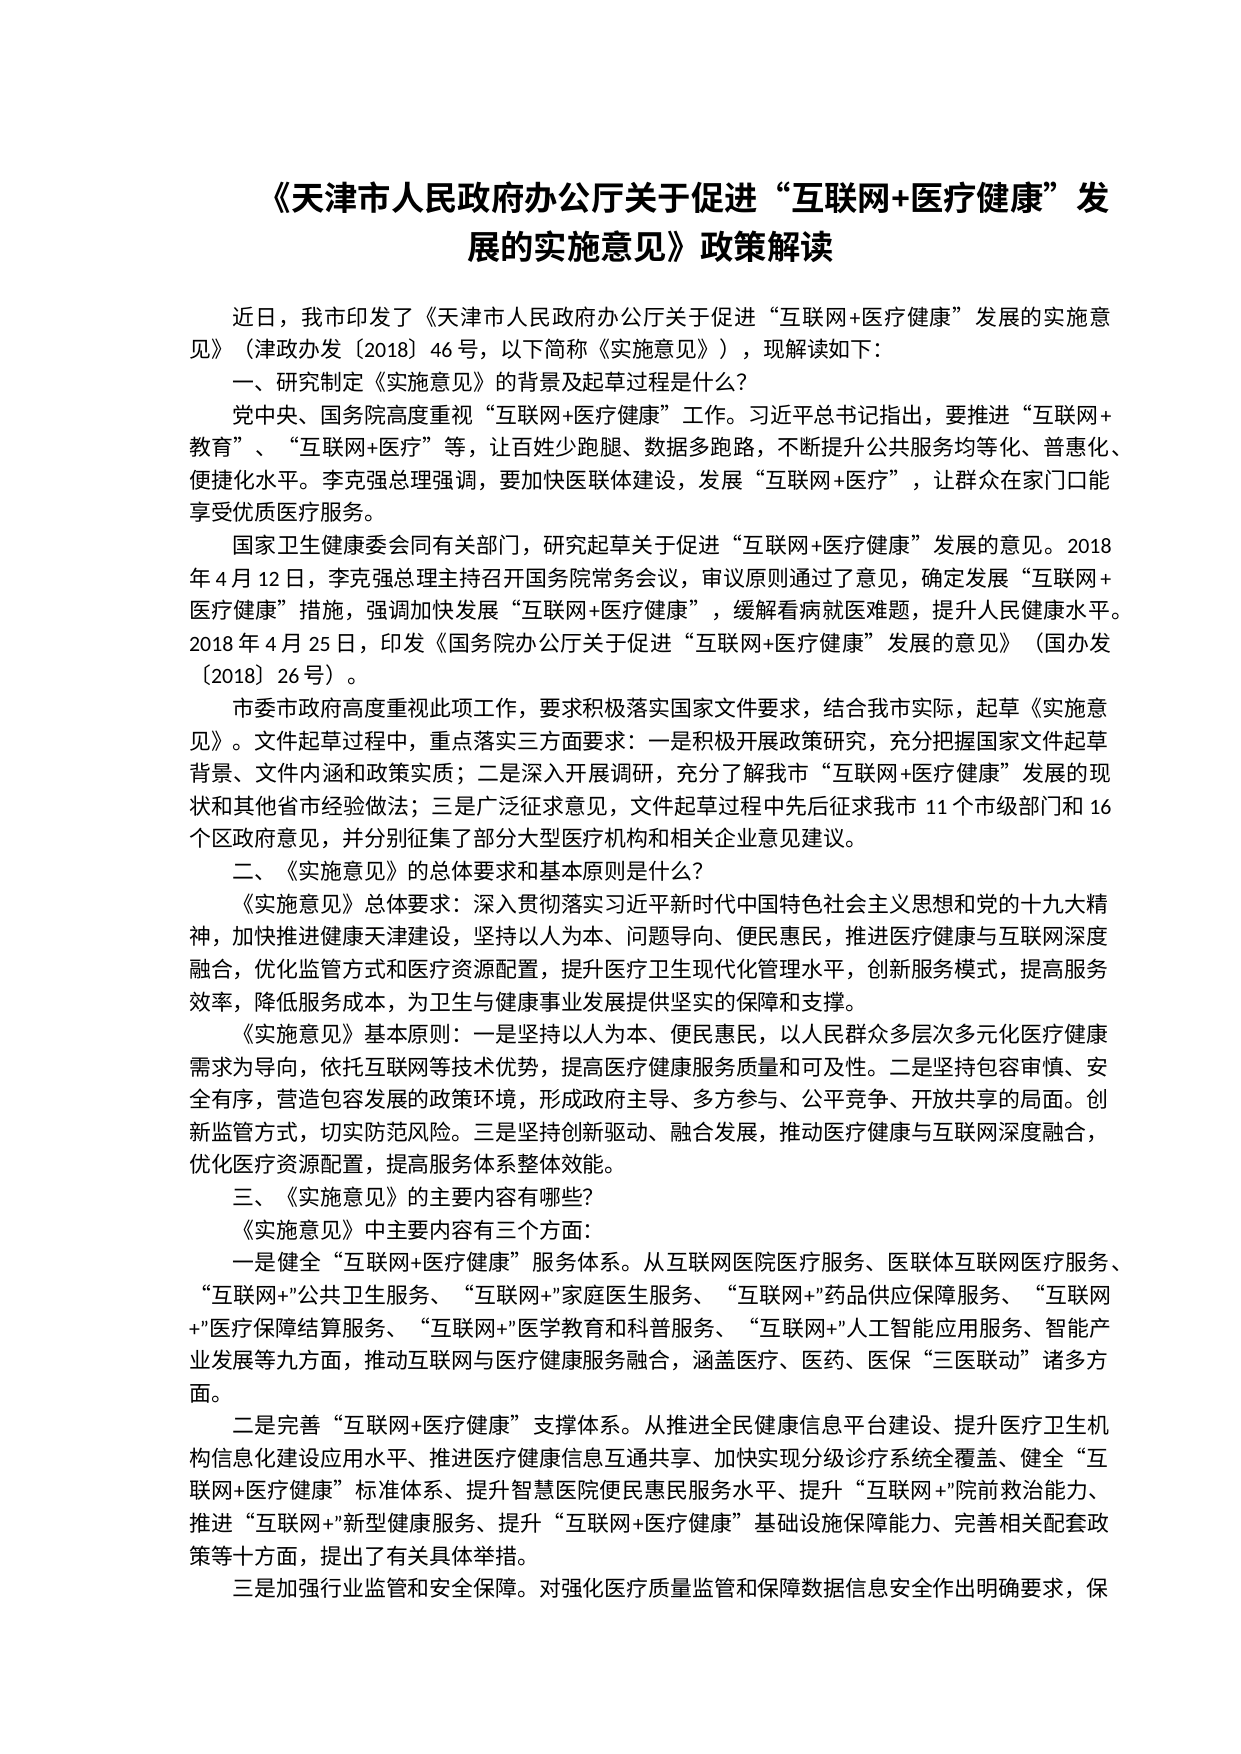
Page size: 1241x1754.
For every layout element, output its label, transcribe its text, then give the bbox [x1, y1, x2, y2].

text 三、《实施意见》的主要内容有哪些？ [189, 1180, 1111, 1212]
text 党中央、国务院高度重视“互联网+医疗健康”工作。习近平总书记指出，要推进“互联网+教育”、“互联网+医疗”等，让百姓少跑腿、数据多跑路，不断提升公共服务均等化、普惠化、便捷化水平。李克强总理强调，要加快医联体建设，发展“互联网+医疗”，让群众在家门口能享受优质医疗服务。 [189, 398, 1111, 527]
text 二、《实施意见》的总体要求和基本原则是什么？ [189, 854, 1111, 886]
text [189, 1571, 1111, 1603]
text 近日，我市印发了《天津市人民政府办公厅关于促进“互联网+医疗健康”发展的实施意见》（津政办发〔2018〕46号，以下简称《实施意见》），现解读如下： [189, 300, 1111, 364]
text 市委市政府高度重视此项工作，要求积极落实国家文件要求，结合我市实际，起草《实施意见》。文件起草过程中，重点落实三方面要求：一是积极开展政策研究，充分把握国家文件起草背景、文件内涵和政策实质；二是深入开展调研，充分了解我市“互联网+医疗健康”发展的现状和其他省市经验做法；三是广泛征求意见，文件起草过程中先后征求我市11个市级部门和16个区政府意见，并分别征集了部分大型医疗机构和相关企业意见建议。 [189, 691, 1111, 853]
text 《实施意见》中主要内容有三个方面： [189, 1213, 1111, 1244]
text 国家卫生健康委会同有关部门，研究起草关于促进“互联网+医疗健康”发展的意见。2018年4月12日，李克强总理主持召开国务院常务会议，审议原则通过了意见，确定发展“互联网+医疗健康”措施，强调加快发展“互联网+医疗健康”，缓解看病就医难题，提升人民健康水平。2018年4月25日，印发《国务院办公厅关于促进“互联网+医疗健康”发展的意见》（国办发〔2018〕26号）。 [189, 528, 1111, 690]
subtitle 《天津市人民政府办公厅关于促进“互联网+医疗健康”发展的实施意见》政策解读 [189, 171, 1111, 269]
text 《实施意见》基本原则：一是坚持以人为本、便民惠民，以人民群众多层次多元化医疗健康需求为导向，依托互联网等技术优势，提高医疗健康服务质量和可及性。二是坚持包容审慎、安全有序，营造包容发展的政策环境，形成政府主导、多方参与、公平竞争、开放共享的局面。创新监管方式，切实防范风险。三是坚持创新驱动、融合发展，推动医疗健康与互联网深度融合，优化医疗资源配置，提高服务体系整体效能。 [189, 1017, 1111, 1179]
text 二是完善“互联网+医疗健康”支撑体系。从推进全民健康信息平台建设、提升医疗卫生机构信息化建设应用水平、推进医疗健康信息互通共享、加快实现分级诊疗系统全覆盖、健全“互联网+医疗健康”标准体系、提升智慧医院便民惠民服务水平、提升“互联网+”院前救治能力、推进“互联网+”新型健康服务、提升“互联网+医疗健康”基础设施保障能力、完善相关配套政策等十方面，提出了有关具体举措。 [189, 1408, 1111, 1570]
text 一、研究制定《实施意见》的背景及起草过程是什么？ [189, 365, 1111, 397]
text 《实施意见》总体要求：深入贯彻落实习近平新时代中国特色社会主义思想和党的十九大精神，加快推进健康天津建设，坚持以人为本、问题导向、便民惠民，推进医疗健康与互联网深度融合，优化监管方式和医疗资源配置，提升医疗卫生现代化管理水平，创新服务模式，提高服务效率，降低服务成本，为卫生与健康事业发展提供坚实的保障和支撑。 [189, 887, 1111, 1016]
text 一是健全“互联网+医疗健康”服务体系。从互联网医院医疗服务、医联体互联网医疗服务、“互联网+”公共卫生服务、“互联网+”家庭医生服务、“互联网+”药品供应保障服务、“互联网+”医疗保障结算服务、“互联网+”医学教育和科普服务、“互联网+”人工智能应用服务、智能产业发展等九方面，推动互联网与医疗健康服务融合，涵盖医疗、医药、医保“三医联动”诸多方面。 [189, 1245, 1111, 1407]
